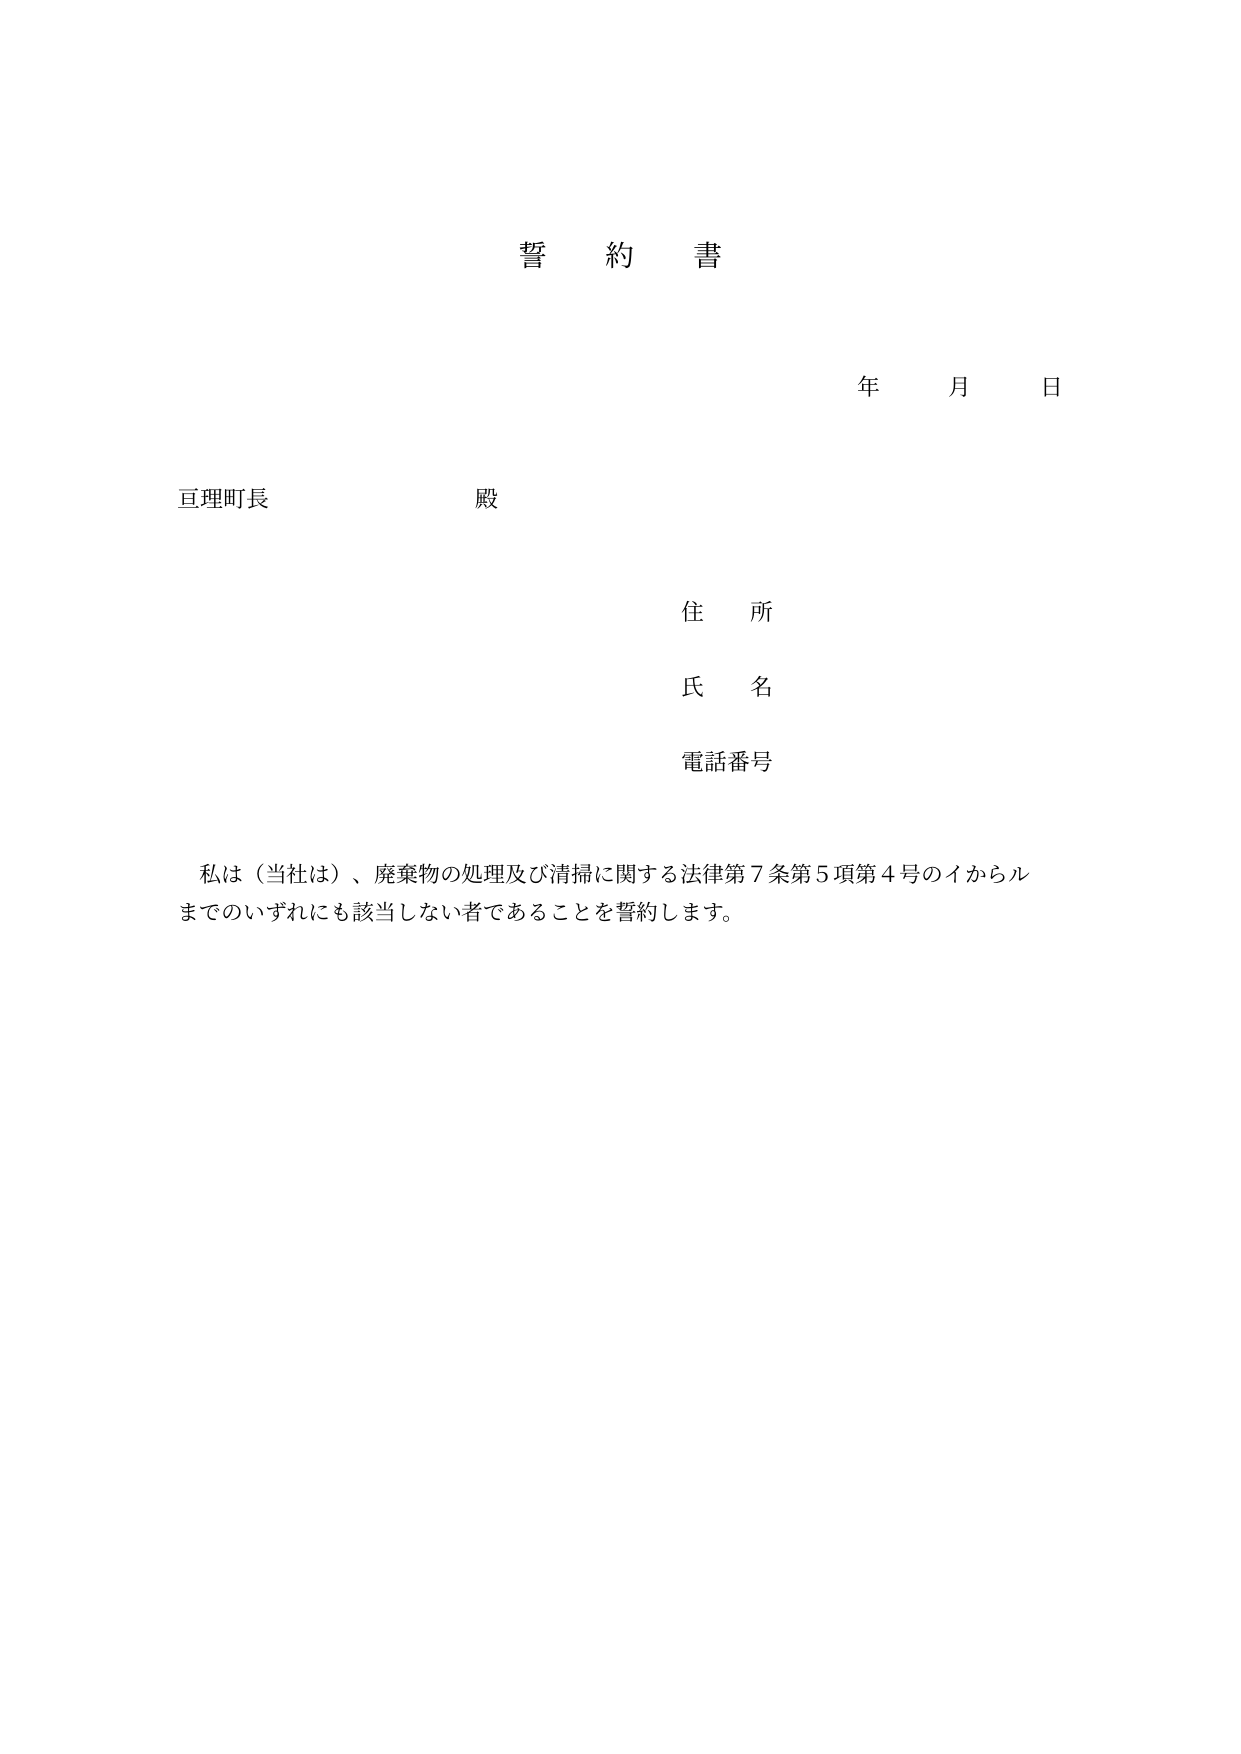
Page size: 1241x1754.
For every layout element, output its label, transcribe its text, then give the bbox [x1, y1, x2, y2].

text 年 月 日 [177, 367, 1063, 404]
text 電話番号 [177, 742, 971, 779]
text 誓約書 [177, 217, 1063, 292]
text 住 所 [177, 592, 971, 629]
text までのいずれにも該当しない者であることを誓約します。 [177, 892, 1063, 929]
text 私は（当社は）、廃棄物の処理及び清掃に関する法律第７条第５項第４号のイからル [177, 854, 1063, 892]
text 氏 名 [177, 667, 971, 704]
text 亘理町長 殿 [177, 479, 971, 517]
